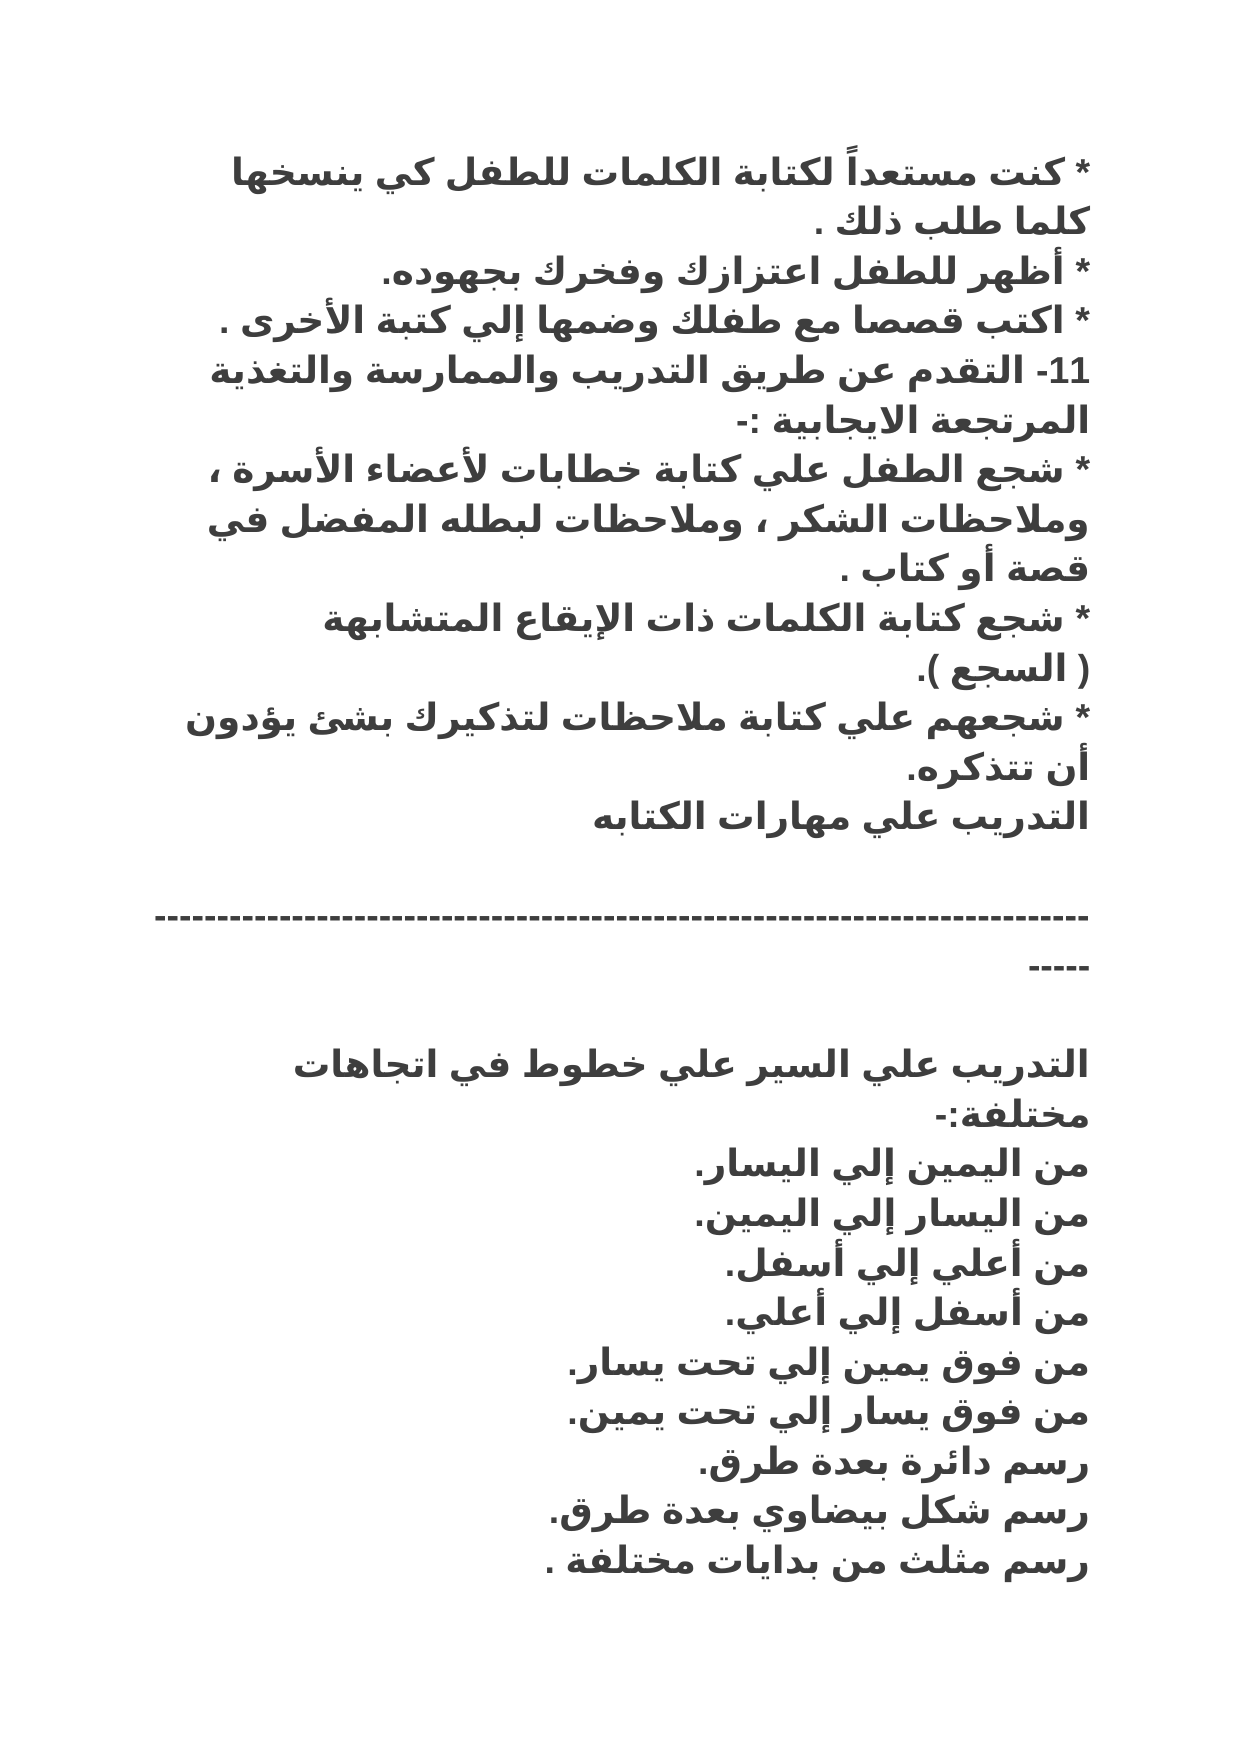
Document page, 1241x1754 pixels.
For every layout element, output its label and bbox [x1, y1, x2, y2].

text [150, 150, 1090, 1581]
